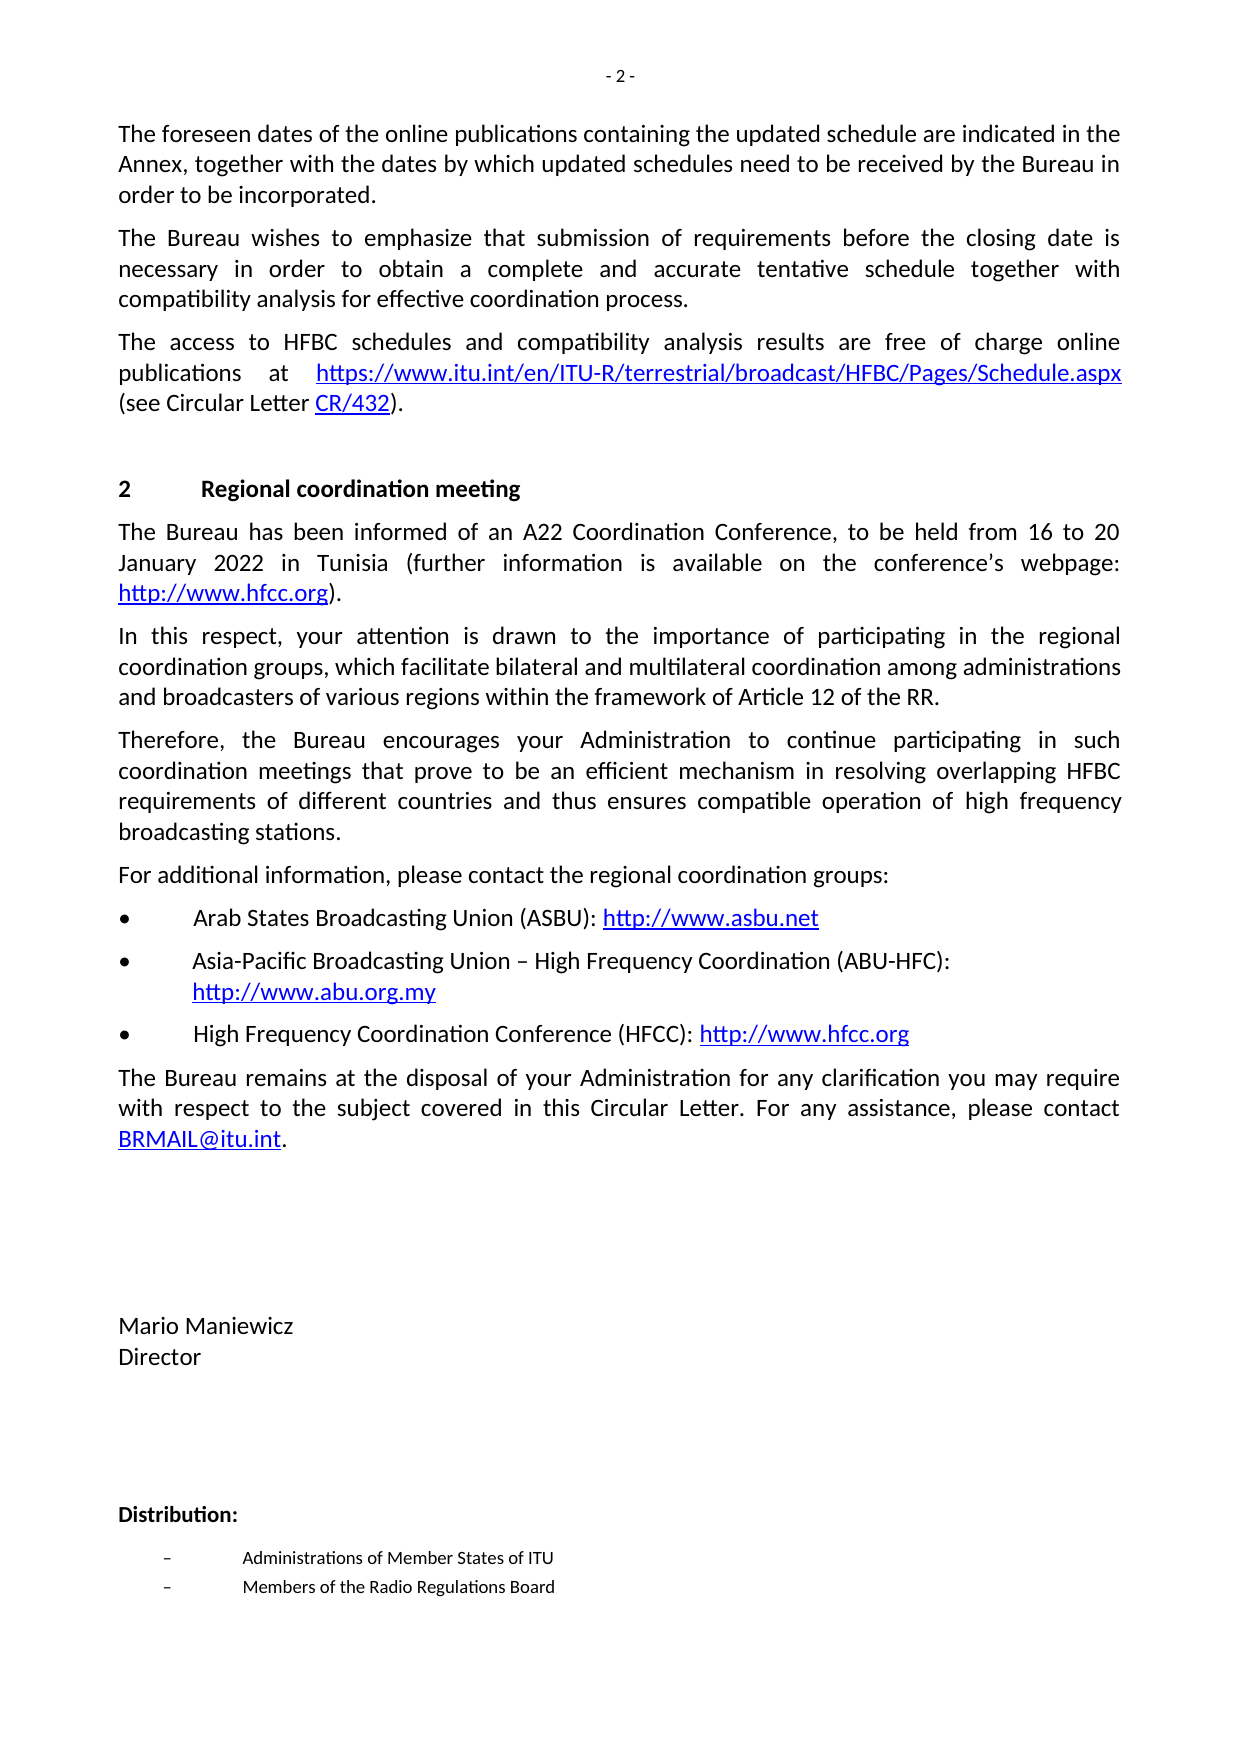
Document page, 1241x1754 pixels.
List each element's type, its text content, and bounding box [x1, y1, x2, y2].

text Distribution: [118, 1500, 1122, 1528]
text The foreseen dates of the online publications containing the updated schedule are indicated in the Annex, together with the dates by which updated schedules need to be received by the Bureau in order to be incorporated. [118, 118, 1122, 210]
text In this respect, your attention is drawn to the importance of participating in the regional coordination groups, which facilitate bilateral and multilateral coordination among administrations and broadcasters of various regions within the framework of Article 12 of the RR. [118, 620, 1122, 712]
text • High Frequency Coordination Conference (HFCC): http://www.hfcc.org [118, 1019, 1122, 1049]
text The Bureau wishes to emphasize that submission of requirements before the closing date is necessary in order to obtain a complete and accurate tentative schedule together with compatibility analysis for effective coordination process. [118, 222, 1122, 314]
text The Bureau has been informed of an A22 Coordination Conference, to be held from 16 to 20 January 2022 in Tunisia (further information is available on the conference’s webpage: http://www.hfcc.org). [118, 516, 1122, 608]
text 2 Regional coordination meeting [118, 473, 1122, 504]
text The access to HFBC schedules and compatibility analysis results are free of charge online publications at https://www.itu.int/en/ITU-R/terrestrial/broadcast/HFBC/Pages/Schedule.aspx (see Circular Letter CR/432). [118, 326, 1122, 418]
text • Asia-Pacific Broadcasting Union – High Frequency Coordination (ABU-HFC): http://www.abu.org.my [118, 945, 1122, 1006]
text • Arab States Broadcasting Union (ASBU): http://www.asbu.net [118, 902, 1122, 933]
text Director [118, 1341, 1122, 1371]
text – Administrations of Member States of ITU – Members of the Radio Regulations Board [162, 1541, 1122, 1599]
text For additional information, please contact the regional coordination groups: [118, 859, 1122, 889]
text Mario Maniewicz [118, 1310, 1122, 1341]
text The Bureau remains at the disposal of your Administration for any clarification you may require with respect to the subject covered in this Circular Letter. For any assistance, please contact BRMAIL@itu.int. [118, 1062, 1122, 1153]
text Therefore, the Bureau encourages your Administration to continue participating in such coordination meetings that prove to be an efficient mechanism in resolving overlapping HFBC requirements of different countries and thus ensures compatible operation of high frequency broadcasting stations. [118, 724, 1122, 847]
